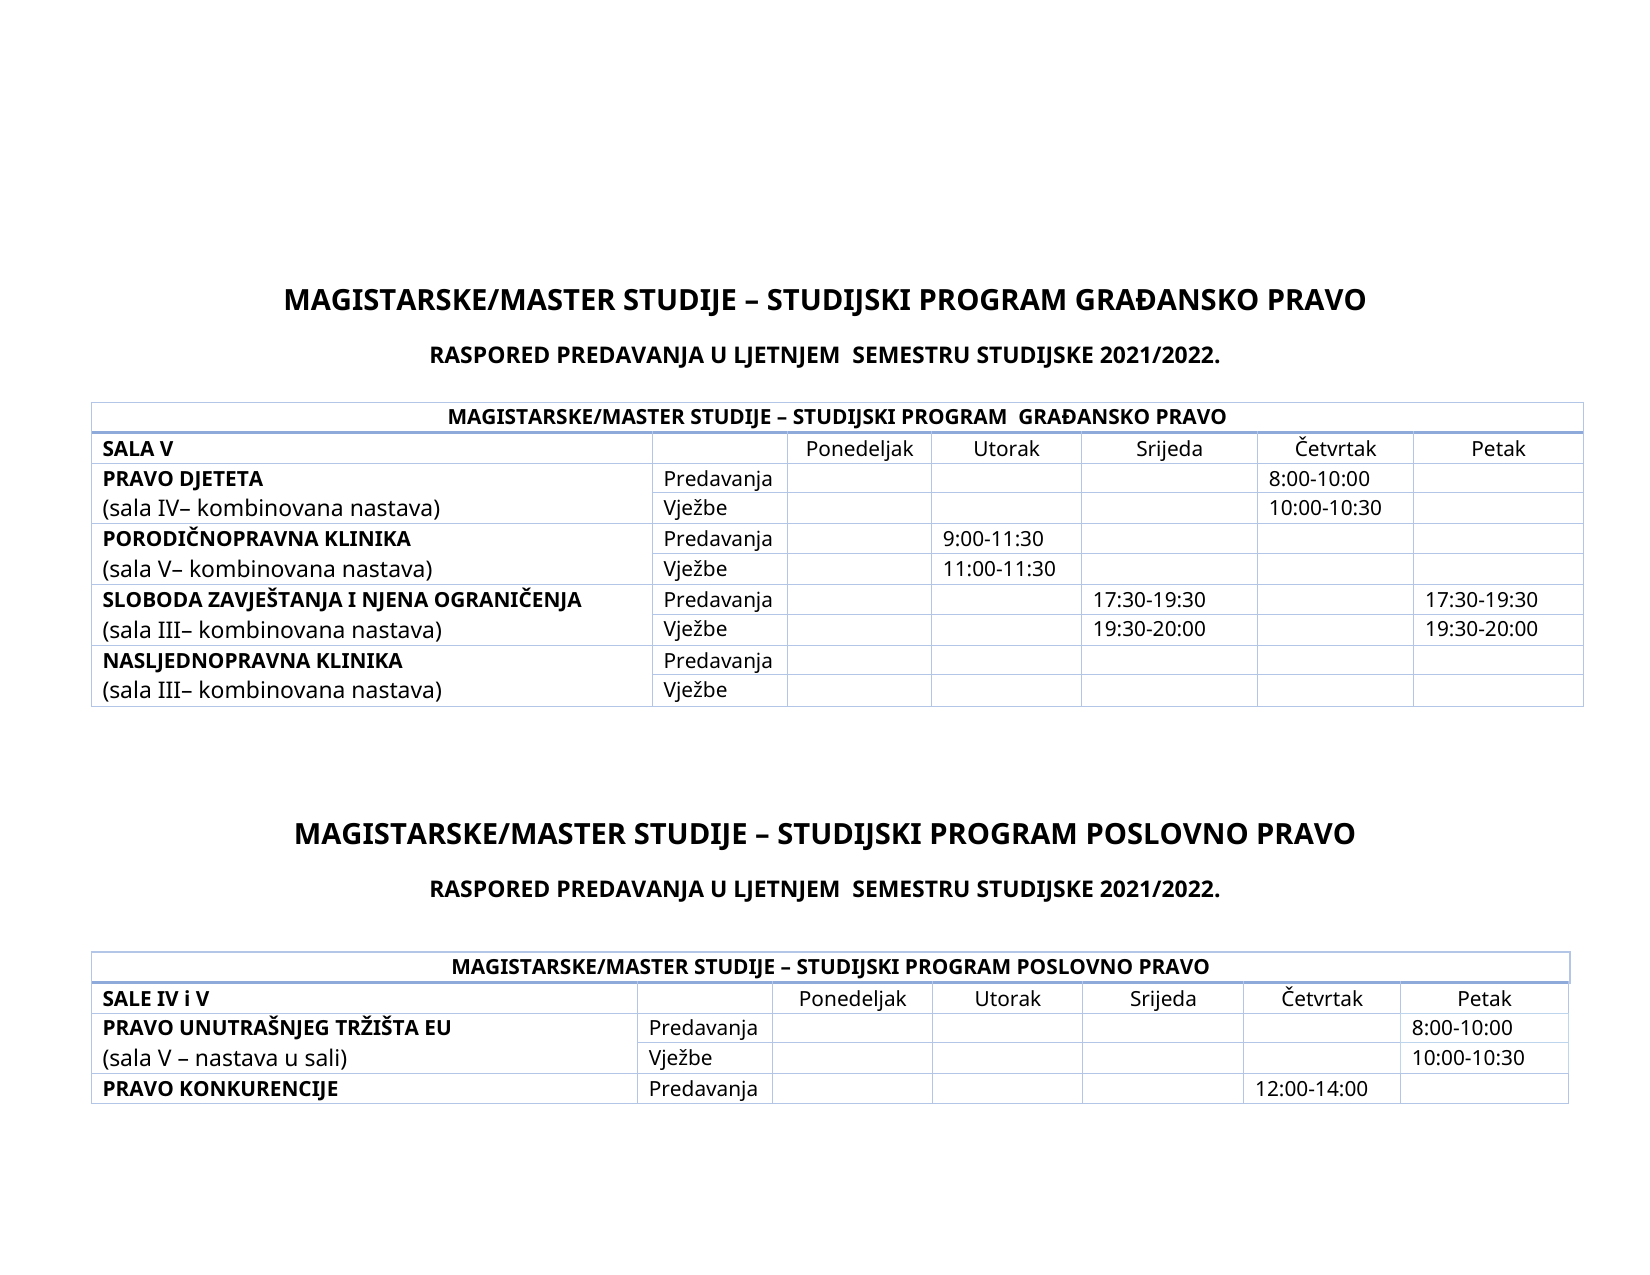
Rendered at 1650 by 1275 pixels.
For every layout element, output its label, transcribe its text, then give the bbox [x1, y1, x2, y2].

table_cell [1414, 675, 1583, 706]
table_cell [92, 1074, 637, 1103]
table_cell 19:30-20:00 [1082, 615, 1257, 645]
table_cell [932, 585, 1081, 613]
table_cell Predavanja [653, 524, 787, 553]
table_cell SALE IV i V [92, 984, 637, 1012]
table_cell [1244, 1043, 1400, 1073]
table_cell [788, 554, 931, 584]
table_cell [933, 1074, 1082, 1103]
table_cell [1244, 1014, 1400, 1042]
table_cell Vježbe [653, 675, 787, 706]
table_cell [932, 464, 1081, 492]
table_cell [932, 493, 1081, 523]
table_cell [1258, 675, 1413, 706]
table_cell SALA V [92, 434, 652, 463]
table_cell [1083, 1074, 1243, 1103]
table_cell PRAVO DJETETA (sala IV– kombinovana nastava) [92, 464, 652, 523]
table_cell 11:00-11:30 [932, 554, 1081, 584]
table_cell [773, 1043, 932, 1073]
table_cell Petak [1401, 984, 1568, 1012]
table_cell [1082, 464, 1257, 492]
table_cell [788, 646, 931, 674]
text RASPORED PREDAVANJA U LJETNJEM SEMESTRU STUDIJSKE 2021/2022. [150, 339, 1500, 370]
table_cell [1082, 493, 1257, 523]
table_cell Ponedeljak [773, 984, 932, 1012]
table_cell [1401, 1074, 1568, 1103]
table_cell [638, 984, 772, 1012]
table_cell [1414, 646, 1583, 674]
table_cell Predavanja [638, 1074, 772, 1103]
table_header MAGISTARSKE/MASTER STUDIJE – STUDIJSKI PROGRAM POSLOVNO PRAVO [92, 953, 1569, 981]
table_cell [788, 675, 931, 706]
table_cell Četvrtak [1258, 434, 1413, 463]
table_cell Ponedeljak [788, 434, 931, 463]
table_cell Vježbe [653, 615, 787, 645]
table_cell Predavanja [653, 646, 787, 674]
table_cell [1414, 493, 1583, 523]
table_cell [1258, 585, 1413, 613]
table_cell [788, 615, 931, 645]
table_cell 10:00-10:30 [1401, 1043, 1568, 1073]
text RASPORED PREDAVANJA U LJETNJEM SEMESTRU STUDIJSKE 2021/2022. [150, 873, 1500, 904]
table_cell [788, 493, 931, 523]
table_cell PRAVO UNUTRAŠNJEG TRŽIŠTA EU (sala V – nastava u sali) [92, 1014, 637, 1073]
table_cell [932, 615, 1081, 645]
table_cell [933, 1043, 1082, 1073]
text MAGISTARSKE/MASTER STUDIJE – STUDIJSKI PROGRAM GRAĐANSKO PRAVO [150, 279, 1500, 319]
table_cell Vježbe [653, 554, 787, 584]
table_cell [1082, 524, 1257, 553]
table_cell [1258, 615, 1413, 645]
table_cell [933, 1014, 1082, 1042]
table_cell Utorak [933, 984, 1082, 1012]
table_cell [1414, 524, 1583, 553]
table_cell Utorak [932, 434, 1081, 463]
table_cell Predavanja [653, 464, 787, 492]
table_cell [932, 646, 1081, 674]
table_cell [1258, 554, 1413, 584]
table_cell 8:00-10:00 [1401, 1014, 1568, 1042]
table_cell Četvrtak [1244, 984, 1400, 1012]
table_cell 17:30-19:30 [1082, 585, 1257, 613]
table_cell [1082, 646, 1257, 674]
table_cell [788, 524, 931, 553]
table_cell [1082, 554, 1257, 584]
table_cell [1083, 1014, 1243, 1042]
table_cell [1258, 524, 1413, 553]
table_cell 8:00-10:00 [1258, 464, 1413, 492]
table_cell Predavanja [653, 585, 787, 613]
table_cell PORODIČNOPRAVNA KLINIKA (sala V– kombinovana nastava) [92, 524, 652, 584]
table_cell Petak [1414, 434, 1583, 463]
table_cell [1258, 646, 1413, 674]
table_cell [788, 464, 931, 492]
table_cell [1082, 675, 1257, 706]
table_cell 12:00-14:00 [1244, 1074, 1400, 1103]
table_header MAGISTARSKE/MASTER STUDIJE – STUDIJSKI PROGRAM GRAĐANSKO PRAVO [92, 403, 1583, 431]
table_cell [932, 675, 1081, 706]
table_cell Srijeda [1083, 984, 1243, 1012]
table_cell NASLJEDNOPRAVNA KLINIKA (sala III– kombinovana nastava) [92, 646, 652, 706]
table_cell [1083, 1043, 1243, 1073]
table_cell Srijeda [1082, 434, 1257, 463]
table_cell [773, 1074, 932, 1103]
table_cell Vježbe [638, 1043, 772, 1073]
table_cell 10:00-10:30 [1258, 493, 1413, 523]
table_cell 17:30-19:30 [1414, 585, 1583, 613]
table_cell [653, 434, 787, 463]
table_cell 19:30-20:00 [1414, 615, 1583, 645]
table_cell 9:00-11:30 [932, 524, 1081, 553]
table_cell SLOBODA ZAVJEŠTANJA I NJENA OGRANIČENJA (sala III– kombinovana nastava) [92, 585, 652, 645]
table_cell [1414, 464, 1583, 492]
table_cell [773, 1014, 932, 1042]
table_cell Vježbe [653, 493, 787, 523]
table_cell Predavanja [638, 1014, 772, 1042]
table_cell [788, 585, 931, 613]
text MAGISTARSKE/MASTER STUDIJE – STUDIJSKI PROGRAM POSLOVNO PRAVO [150, 813, 1500, 853]
table_cell [1414, 554, 1583, 584]
